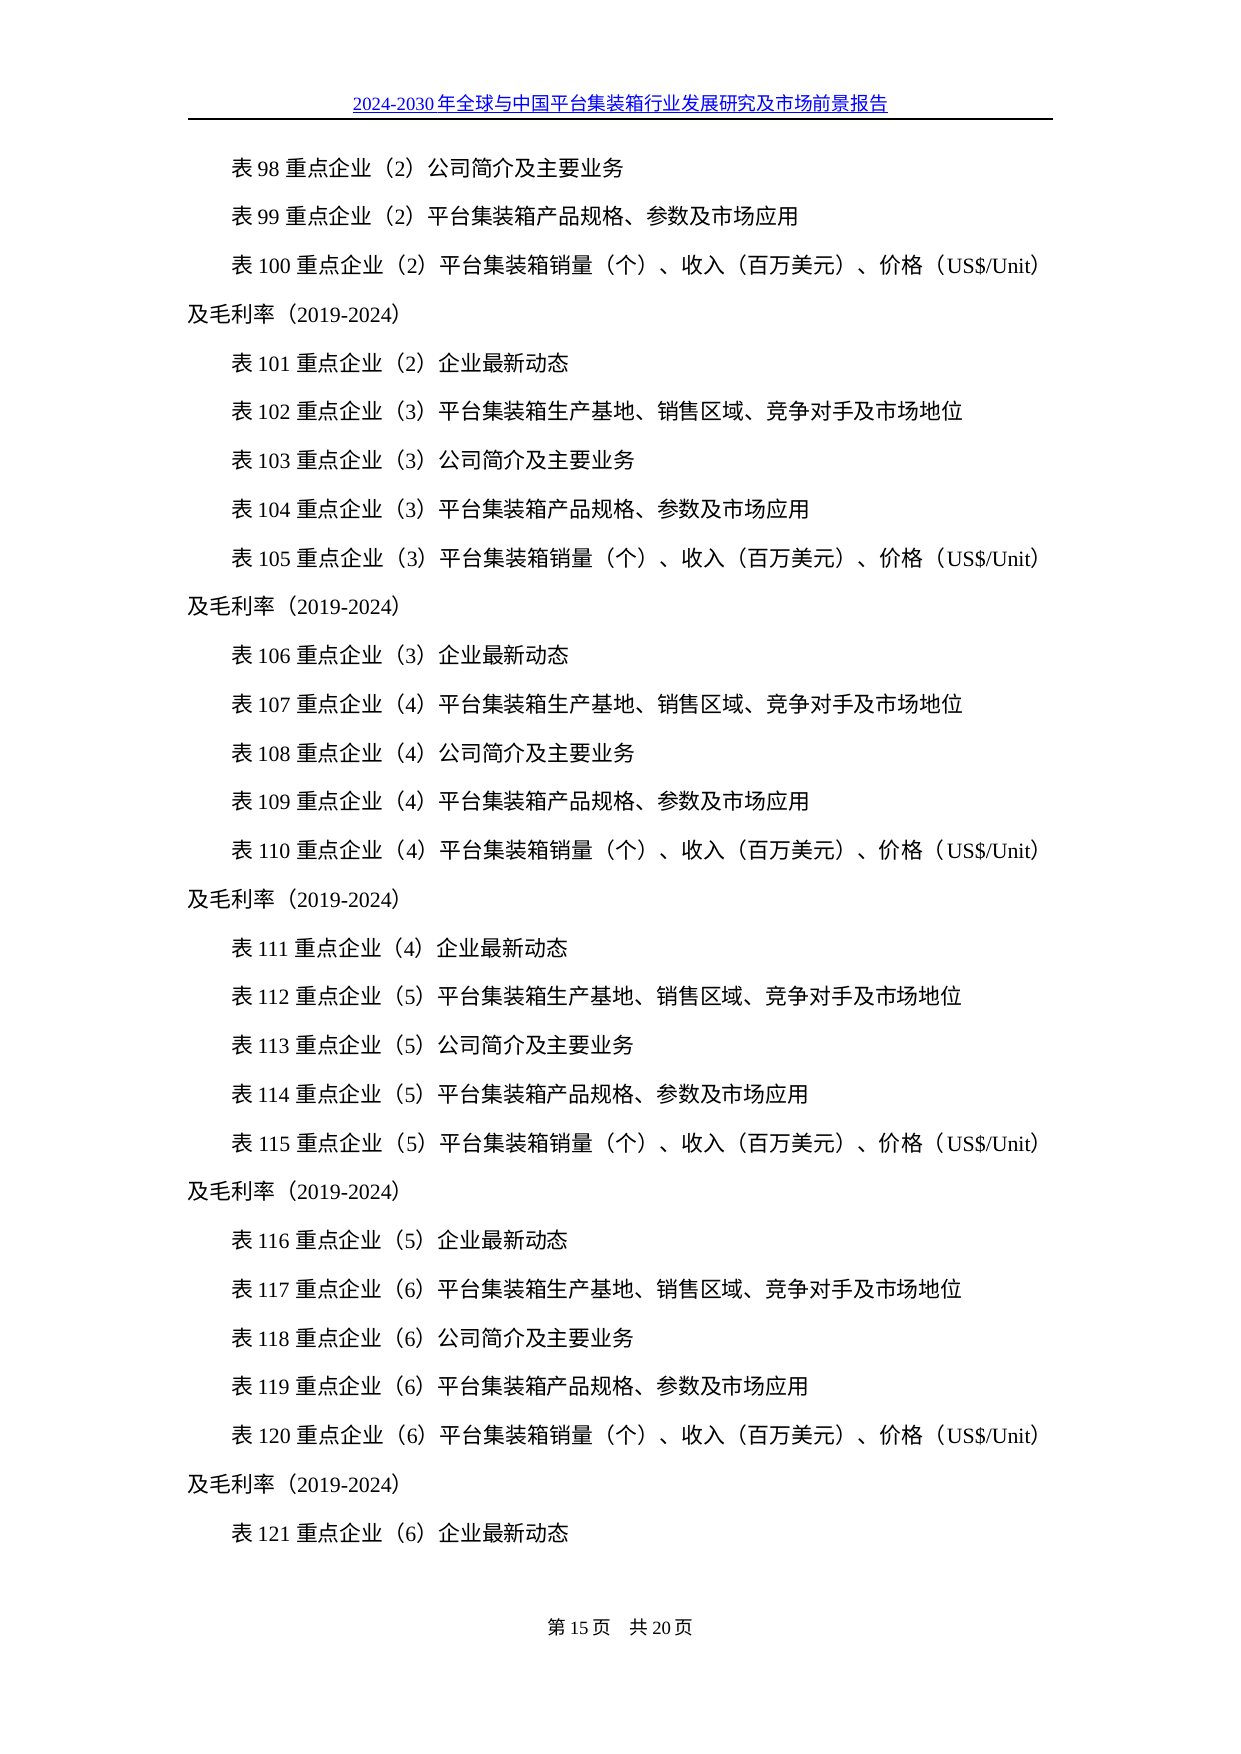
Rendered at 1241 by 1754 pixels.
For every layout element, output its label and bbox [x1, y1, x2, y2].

text [187, 150, 1053, 1548]
